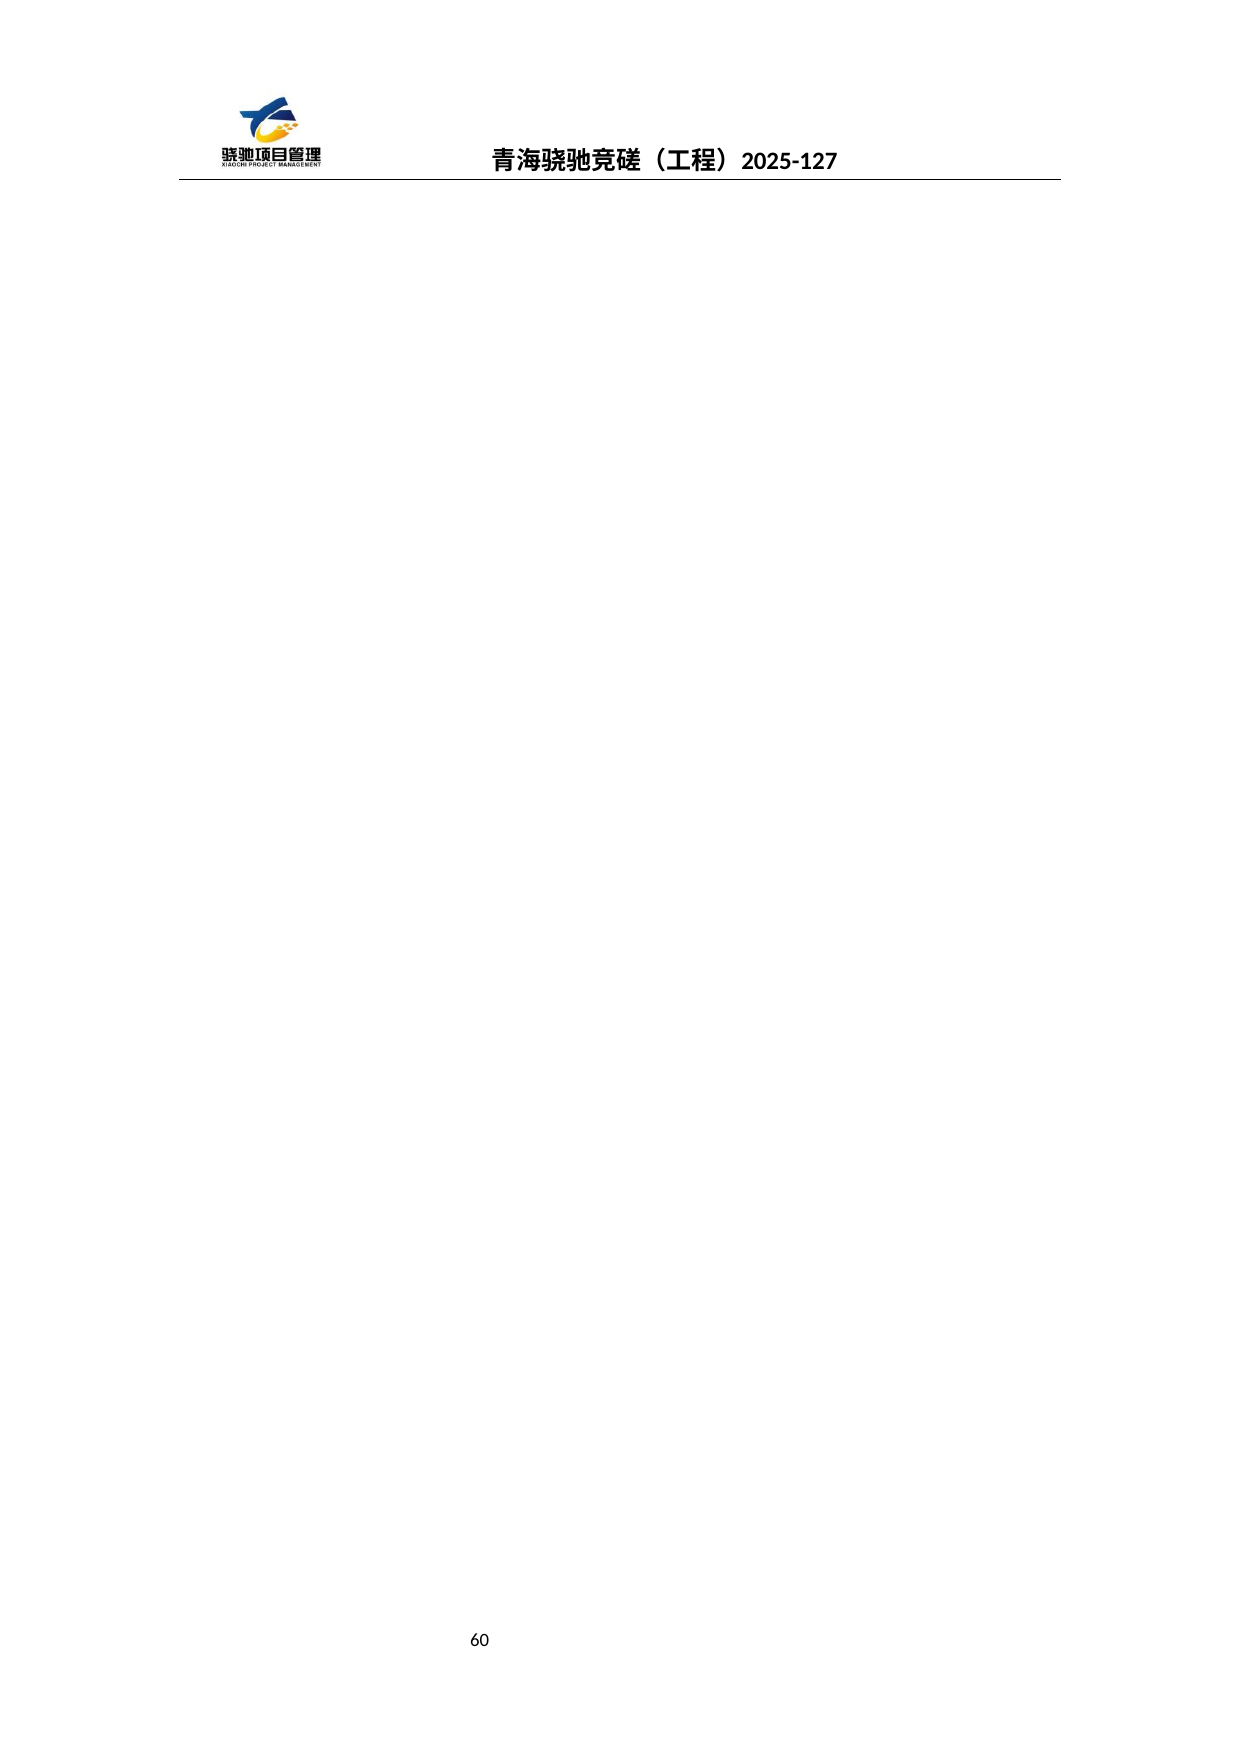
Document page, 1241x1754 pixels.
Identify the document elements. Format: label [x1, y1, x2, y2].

picture [187, 90, 352, 170]
